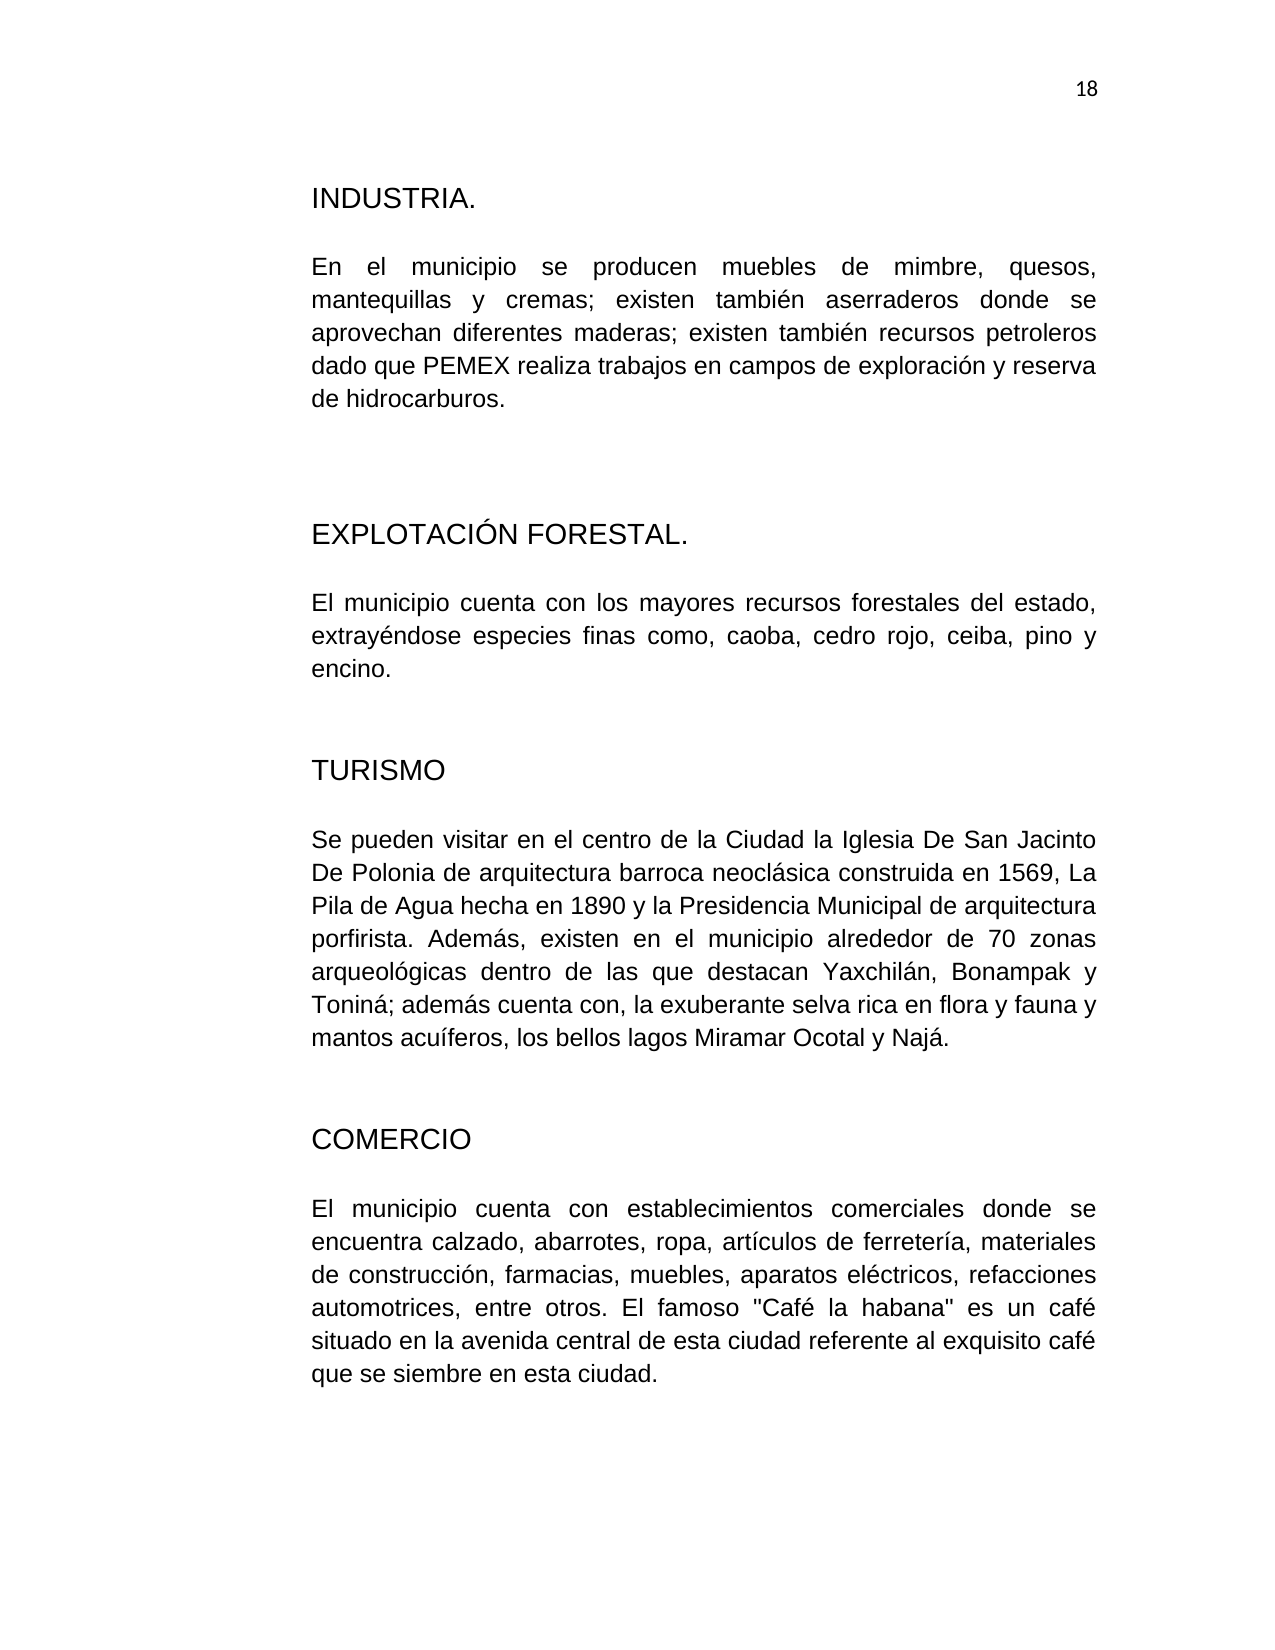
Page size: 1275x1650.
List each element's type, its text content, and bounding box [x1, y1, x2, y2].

list EXPLOTACIÓN FORESTAL. [311, 517, 1098, 550]
list TURISMO [311, 753, 1098, 787]
list COMERCIO [311, 1122, 1098, 1156]
list Se pueden visitar en el centro de la Ciudad la Iglesia De San Jacinto De Polonia de arquitectura barroca neoclásica construida en 1569, La Pila de Agua hecha en 1890 y la Presidencia Municipal de arquitectura porfirista. Además, existen en el municipio alrededor de 70 zonas arqueológicas dentro de las que destacan Yaxchilán, Bonampak y Toniná; además cuenta con, la exuberante selva rica en flora y fauna y mantos acuíferos, los bellos lagos Miramar Ocotal y Najá. [311, 825, 1098, 1052]
list El municipio cuenta con establecimientos comerciales donde se encuentra calzado, abarrotes, ropa, artículos de ferretería, materiales de construcción, farmacias, muebles, aparatos eléctricos, refacciones automotrices, entre otros. El famoso "Café la habana" es un café situado en la avenida central de esta ciudad referente al exquisito café que se siembre en esta ciudad. [311, 1194, 1098, 1388]
list El municipio cuenta con los mayores recursos forestales del estado, extrayéndose especies finas como, caoba, cedro rojo, ceiba, pino y encino. [311, 588, 1098, 683]
list INDUSTRIA. [311, 181, 1098, 214]
list En el municipio se producen muebles de mimbre, quesos, mantequillas y cremas; existen también aserraderos donde se aprovechan diferentes maderas; existen también recursos petroleros dado que PEMEX realiza trabajos en campos de exploración y reserva de hidrocarburos. [311, 252, 1098, 413]
